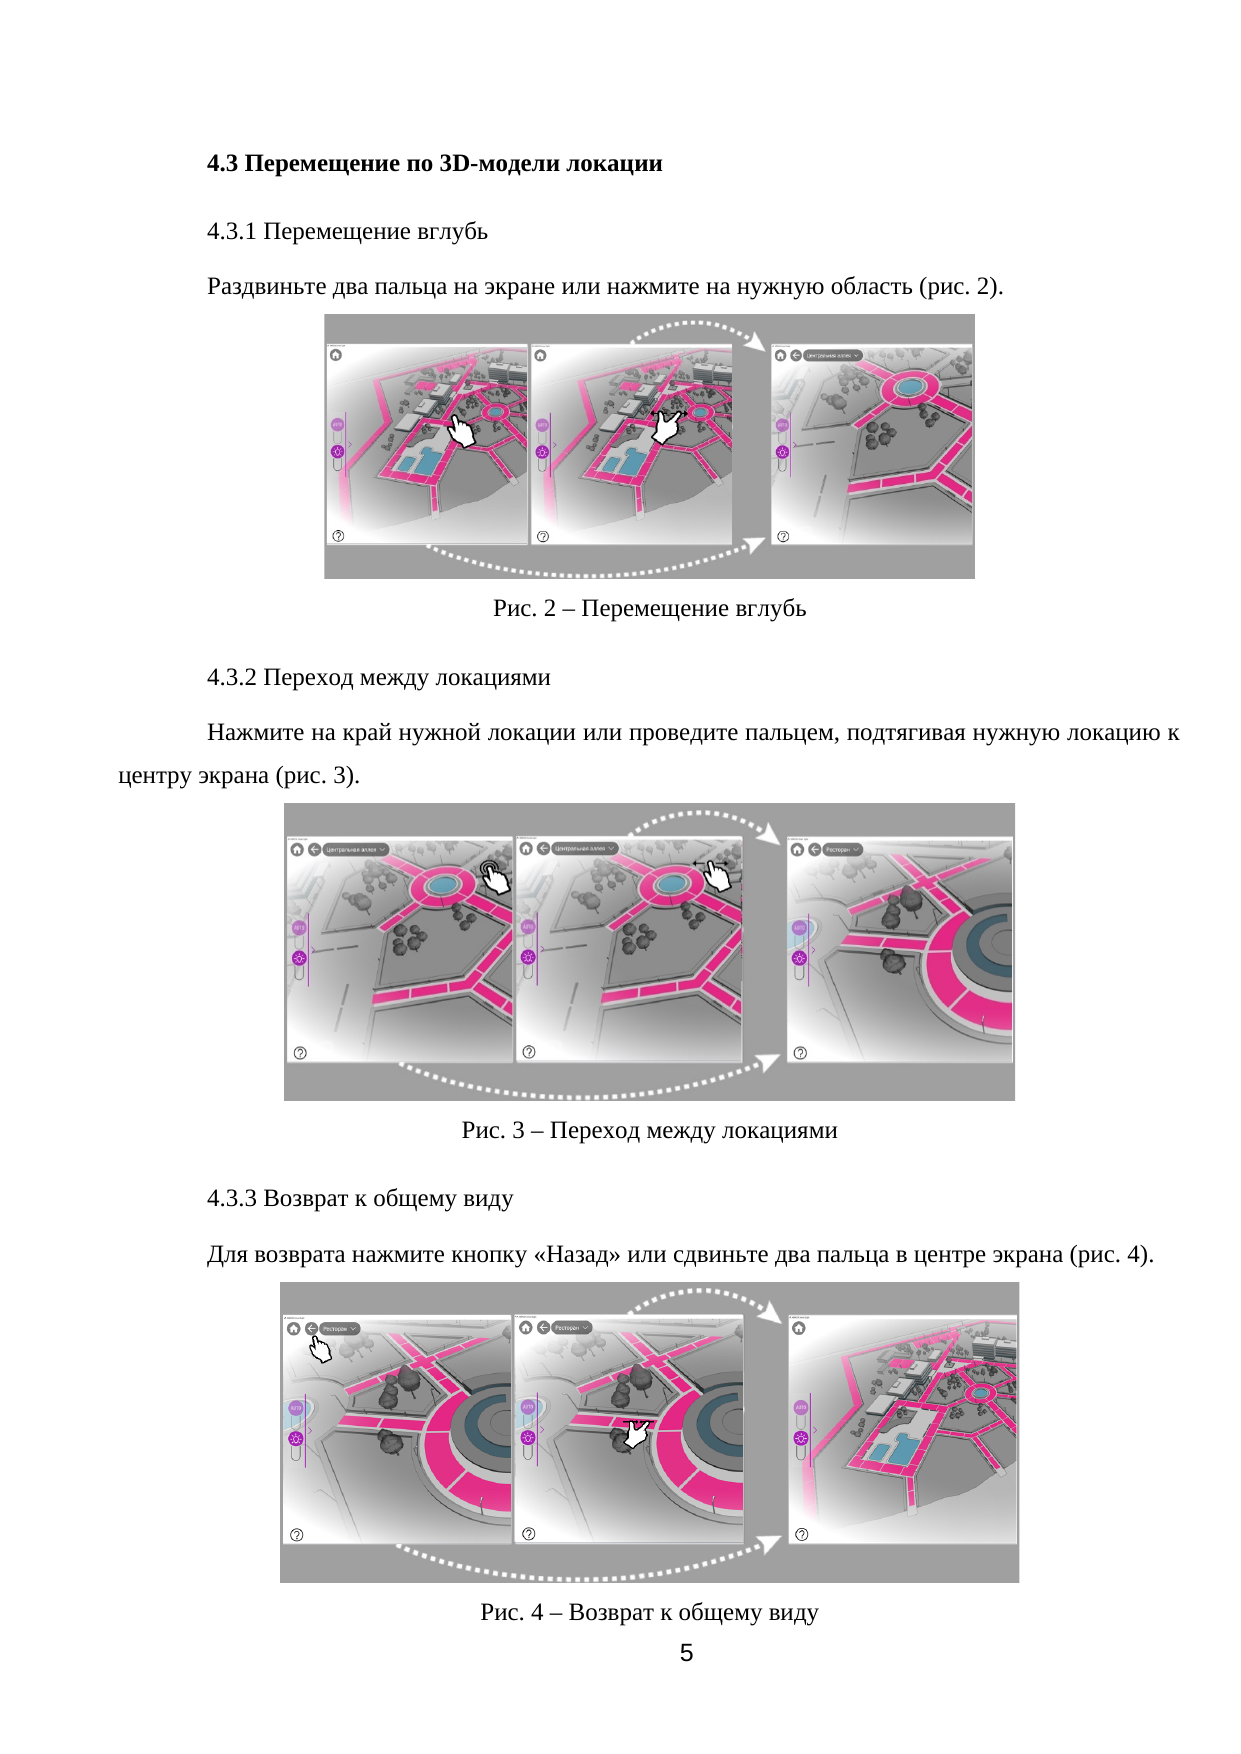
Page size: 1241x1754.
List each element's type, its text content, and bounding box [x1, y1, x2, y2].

subtitle 4.3.3 Возврат к общему виду [118, 1183, 1181, 1212]
subtitle 4.3 Перемещение по 3D-модели локации [118, 148, 1181, 176]
text Нажмите на край нужной локации или проведите пальцем, подтягивая нужную локацию к центру экрана (рис. 3). [118, 717, 1181, 789]
text Для возврата нажмите кнопку «Назад» или сдвиньте два пальца в центре экрана (рис. 4). [118, 1239, 1181, 1268]
picture [324, 314, 975, 579]
picture [280, 1282, 1020, 1583]
text Рис. 2 – Перемещение вглубь [118, 593, 1181, 622]
picture [284, 803, 1016, 1101]
text Рис. 4 – Возврат к общему виду [118, 1597, 1181, 1626]
text Раздвиньте два пальца на экране или нажмите на нужную область (рис. 2). [118, 271, 1181, 300]
subtitle 4.3.2 Переход между локациями [118, 662, 1181, 690]
text Рис. 3 – Переход между локациями [118, 1115, 1181, 1144]
subtitle 4.3.1 Перемещение вглубь [118, 216, 1181, 244]
